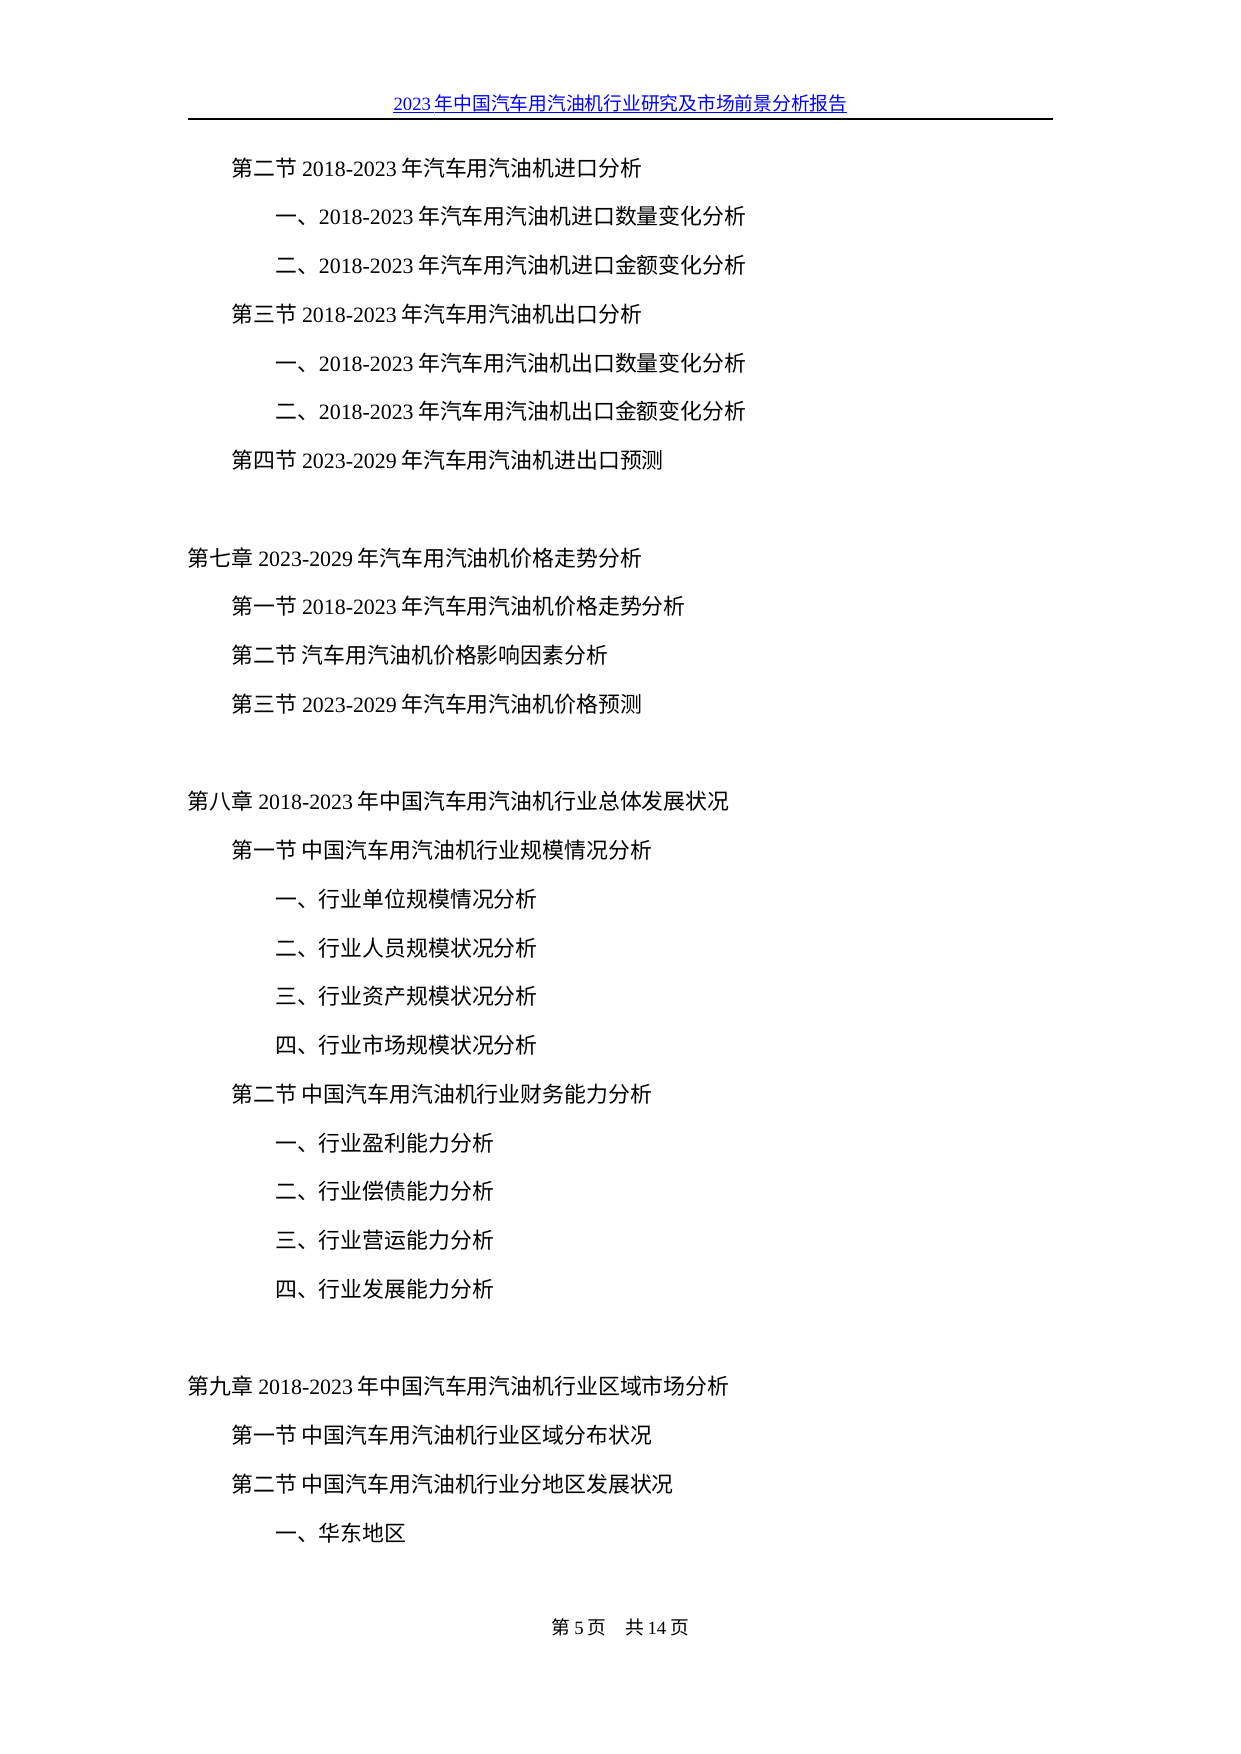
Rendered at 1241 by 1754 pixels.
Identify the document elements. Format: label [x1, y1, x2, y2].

text [187, 150, 1053, 1548]
